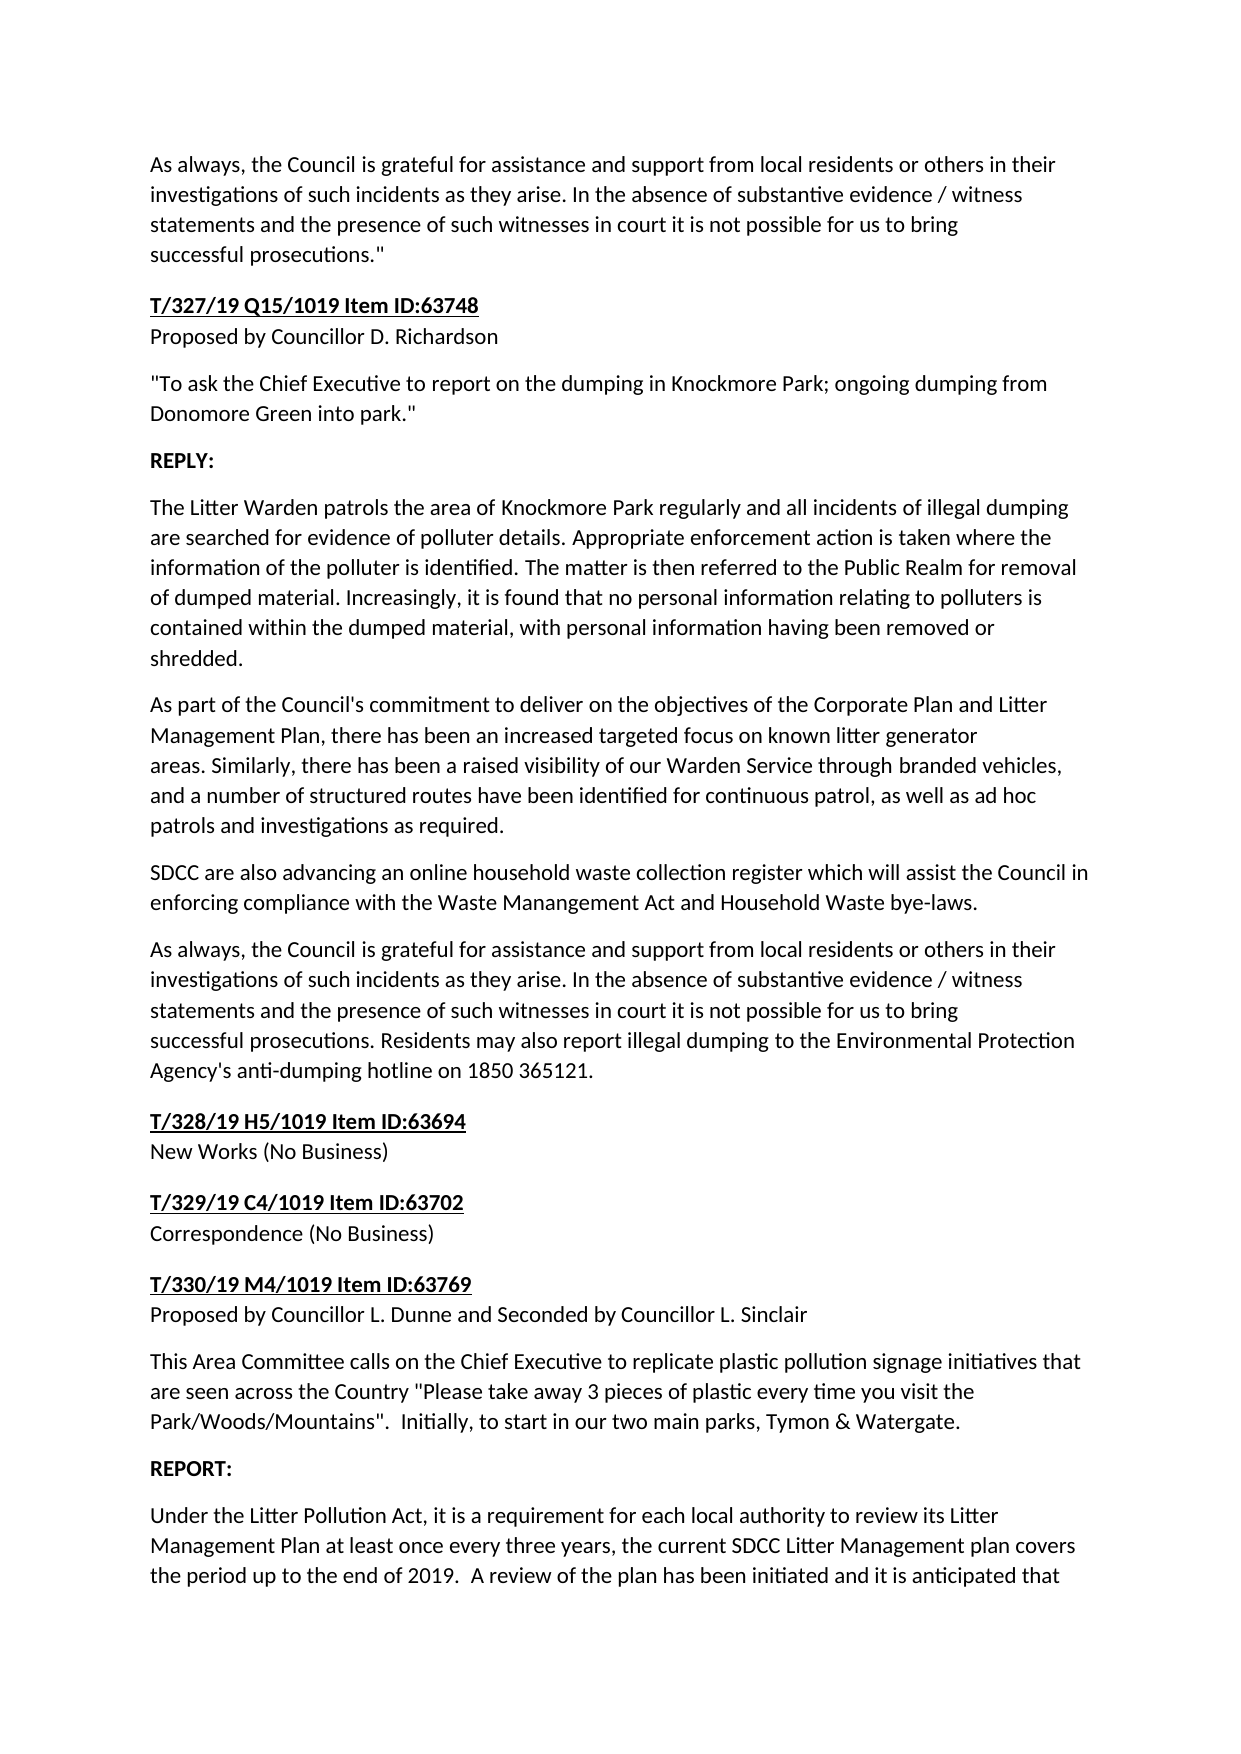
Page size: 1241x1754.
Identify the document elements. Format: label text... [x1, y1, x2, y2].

subtitle T/330/19 M4/1019 Item ID:63769 [150, 1270, 1090, 1298]
subtitle T/329/19 C4/1019 Item ID:63702 [150, 1188, 1090, 1217]
text As always, the Council is grateful for assistance and support from local residents or others in their investigations of such incidents as they arise. In the absence of substantive evidence / witness statements and the presence of such witnesses in court it is not possible for us to bring successful prosecutions. Residents may also report illegal dumping to the Environmental Protection Agency's anti-dumping hotline on 1850 365121. [150, 935, 1090, 1084]
text Proposed by Councillor L. Dunne and Seconded by Councillor L. Sinclair [150, 1300, 1090, 1328]
text REPORT: [150, 1454, 1090, 1482]
text "To ask the Chief Executive to report on the dumping in Knockmore Park; ongoing dumping from Donomore Green into park." [150, 369, 1090, 427]
text As part of the Council's commitment to deliver on the objectives of the Corporate Plan and Litter Management Plan, there has been an increased targeted focus on known litter generator areas. Similarly, there has been a raised visibility of our Warden Service through branded vehicles, and a number of structured routes have been identified for continuous patrol, as well as ad hoc patrols and investigations as required. [150, 691, 1090, 839]
text As always, the Council is grateful for assistance and support from local residents or others in their investigations of such incidents as they arise. In the absence of substantive evidence / witness statements and the presence of such witnesses in court it is not possible for us to bring successful prosecutions." [150, 150, 1090, 269]
text Proposed by Councillor D. Richardson [150, 322, 1090, 350]
text Correspondence (No Business) [150, 1219, 1090, 1247]
text SDCC are also advancing an online household waste collection register which will assist the Council in enforcing compliance with the Waste Manangement Act and Household Waste bye-laws. [150, 858, 1090, 917]
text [150, 1501, 1090, 1589]
subtitle T/328/19 H5/1019 Item ID:63694 [150, 1107, 1090, 1135]
text New Works (No Business) [150, 1137, 1090, 1166]
text This Area Committee calls on the Chief Executive to replicate plastic pollution signage initiatives that are seen across the Country "Please take away 3 pieces of plastic every time you visit the Park/Woods/Mountains". Initially, to start in our two main parks, Tymon & Watergate. [150, 1347, 1090, 1435]
subtitle T/327/19 Q15/1019 Item ID:63748 [150, 292, 1090, 320]
text The Litter Warden patrols the area of Knockmore Park regularly and all incidents of illegal dumping are searched for evidence of polluter details. Appropriate enforcement action is taken where the information of the polluter is identified. The matter is then referred to the Public Realm for removal of dumped material. Increasingly, it is found that no personal information relating to polluters is contained within the dumped material, with personal information having been removed or shredded. [150, 493, 1090, 672]
text REPLY: [150, 446, 1090, 474]
